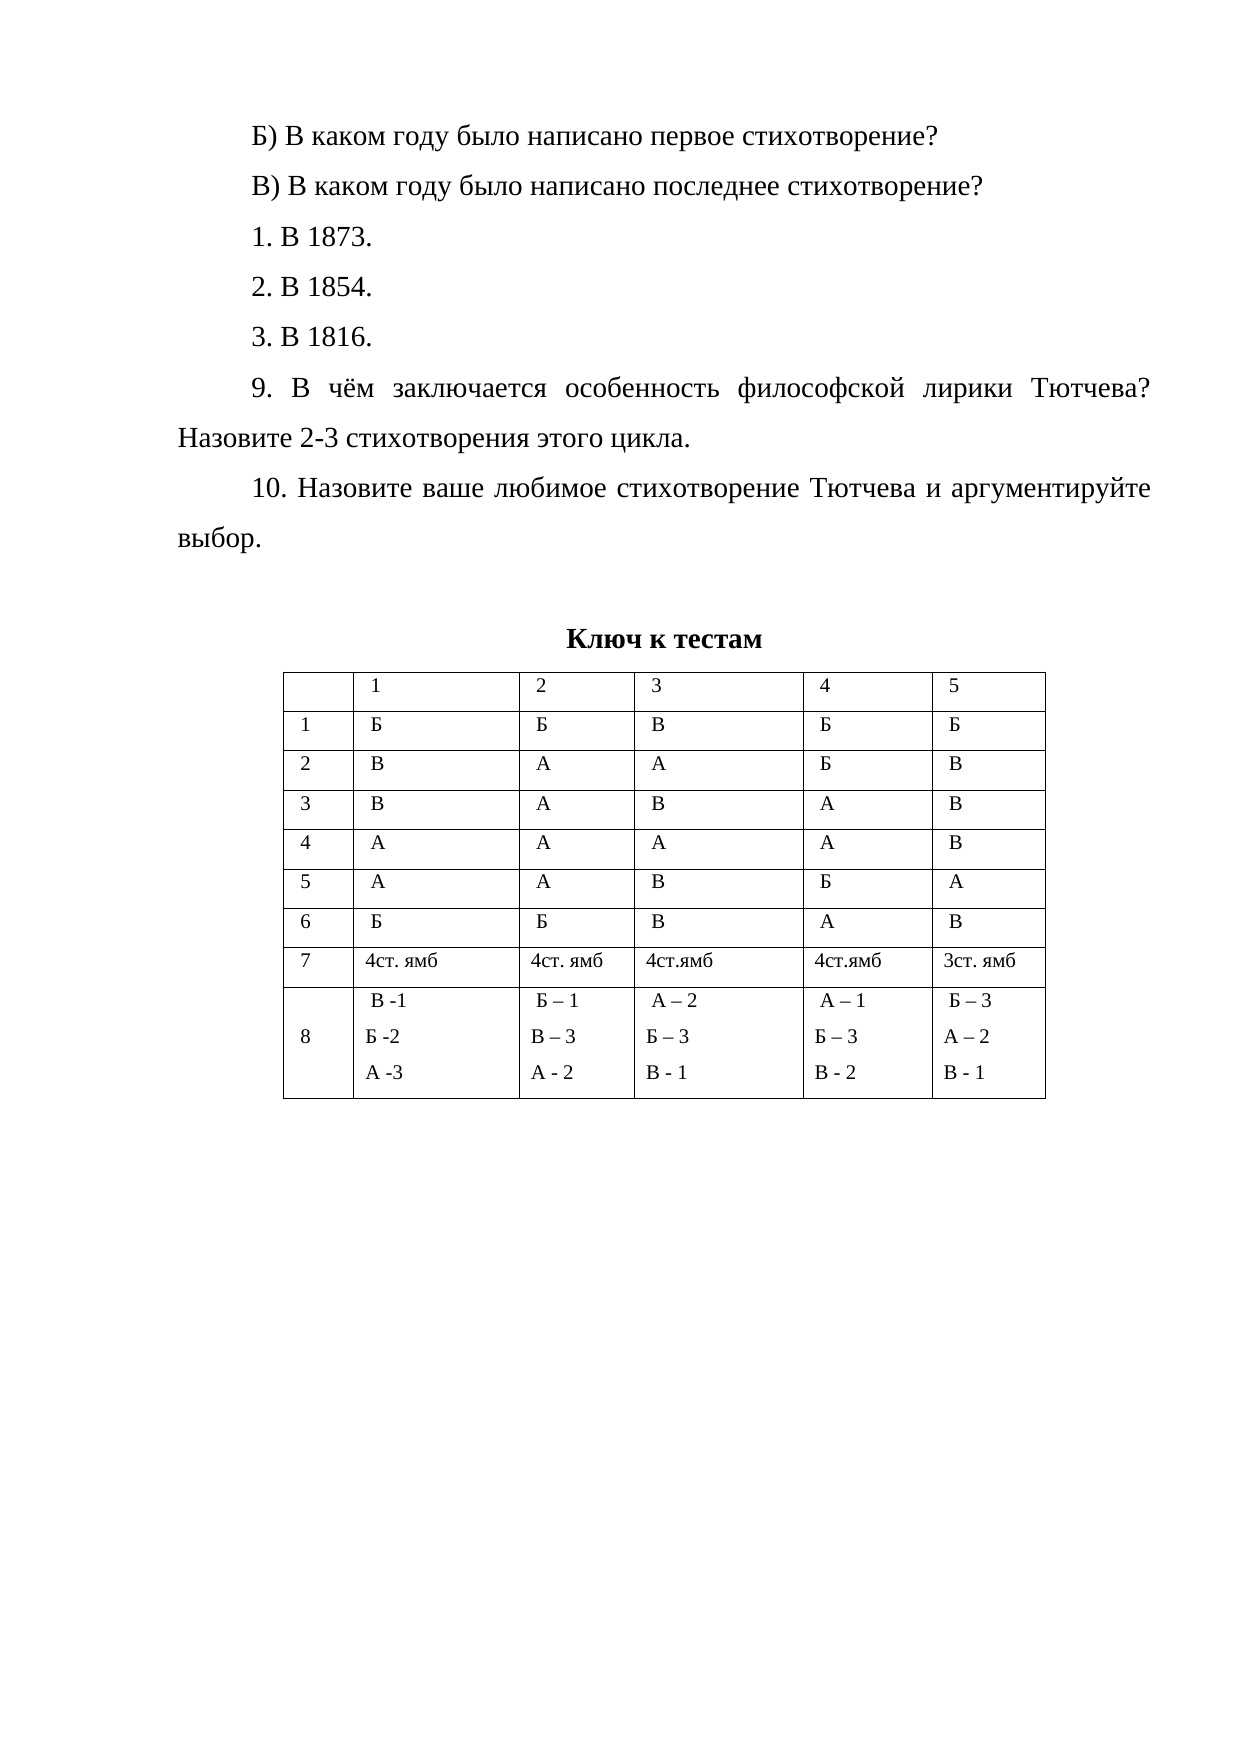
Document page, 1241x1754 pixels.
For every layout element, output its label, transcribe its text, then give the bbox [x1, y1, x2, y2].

text Ключ к тестам [177, 621, 1152, 655]
table_cell Б [354, 712, 519, 750]
table_cell 6 [284, 909, 353, 947]
table_cell А [354, 870, 519, 908]
table_cell 4ст.ямб [804, 948, 932, 987]
table_header 1 [354, 673, 519, 711]
table_cell 7 [284, 948, 353, 987]
table_cell А [635, 751, 803, 790]
table_cell В [933, 751, 1045, 790]
table_cell 4ст. ямб [520, 948, 634, 987]
table_cell А [520, 870, 634, 908]
table_cell Б [804, 712, 932, 750]
table_cell А [635, 830, 803, 868]
text 9. В чём заключается особенность философской лирики Тютчева? Назовите 2-3 стихотворения этого цикла. [177, 370, 1152, 453]
table_cell А [354, 830, 519, 868]
text 3. В 1816. [177, 319, 1152, 353]
table_cell А [804, 791, 932, 829]
text В) В каком году было написано последнее стихотворение? [177, 168, 1152, 202]
table_cell 3ст. ямб [933, 948, 1045, 987]
table_cell В [635, 909, 803, 947]
table_cell Б – 1 В – 3 А - 2 [520, 988, 634, 1098]
table_header 2 [520, 673, 634, 711]
table_cell Б [804, 751, 932, 790]
table_cell 4ст.ямб [635, 948, 803, 987]
table_cell В [354, 791, 519, 829]
text 2. В 1854. [177, 269, 1152, 303]
table_cell 4 [284, 830, 353, 868]
table_cell 4ст. ямб [354, 948, 519, 987]
table_cell B [933, 791, 1045, 829]
table_header 4 [804, 673, 932, 711]
table_cell 5 [284, 870, 353, 908]
table_cell А [804, 830, 932, 868]
table_cell А [804, 909, 932, 947]
table_cell В [635, 870, 803, 908]
table_cell 3 [284, 791, 353, 829]
text Б) В каком году было написано первое стихотворение? [177, 118, 1152, 152]
table_cell Б [933, 712, 1045, 750]
table_cell В [354, 751, 519, 790]
table_cell 2 [284, 751, 353, 790]
table_header 5 [933, 673, 1045, 711]
table_cell А [520, 791, 634, 829]
table_cell А [520, 830, 634, 868]
table_header 3 [635, 673, 803, 711]
table_cell 1 [284, 712, 353, 750]
text 1. В 1873. [177, 219, 1152, 252]
table_header [284, 673, 353, 711]
table_cell Б [804, 870, 932, 908]
table_cell Б [520, 909, 634, 947]
table_cell В [635, 712, 803, 750]
table_cell А [520, 751, 634, 790]
table_cell 8 [284, 988, 353, 1098]
table_cell В [933, 909, 1045, 947]
table_cell Б [520, 712, 634, 750]
table_cell А [933, 870, 1045, 908]
table_cell В -1 Б -2 А -3 [354, 988, 519, 1098]
table_cell В [933, 830, 1045, 868]
table_cell Б [354, 909, 519, 947]
table_cell Б – 3 А – 2 В - 1 [933, 988, 1045, 1098]
table_cell А – 2 Б – 3 В - 1 [635, 988, 803, 1098]
table_cell В [635, 791, 803, 829]
table_cell А – 1 Б – 3 В - 2 [804, 988, 932, 1098]
text 10. Назовите ваше любимое стихотворение Тютчева и аргументируйте выбор. [177, 470, 1152, 554]
